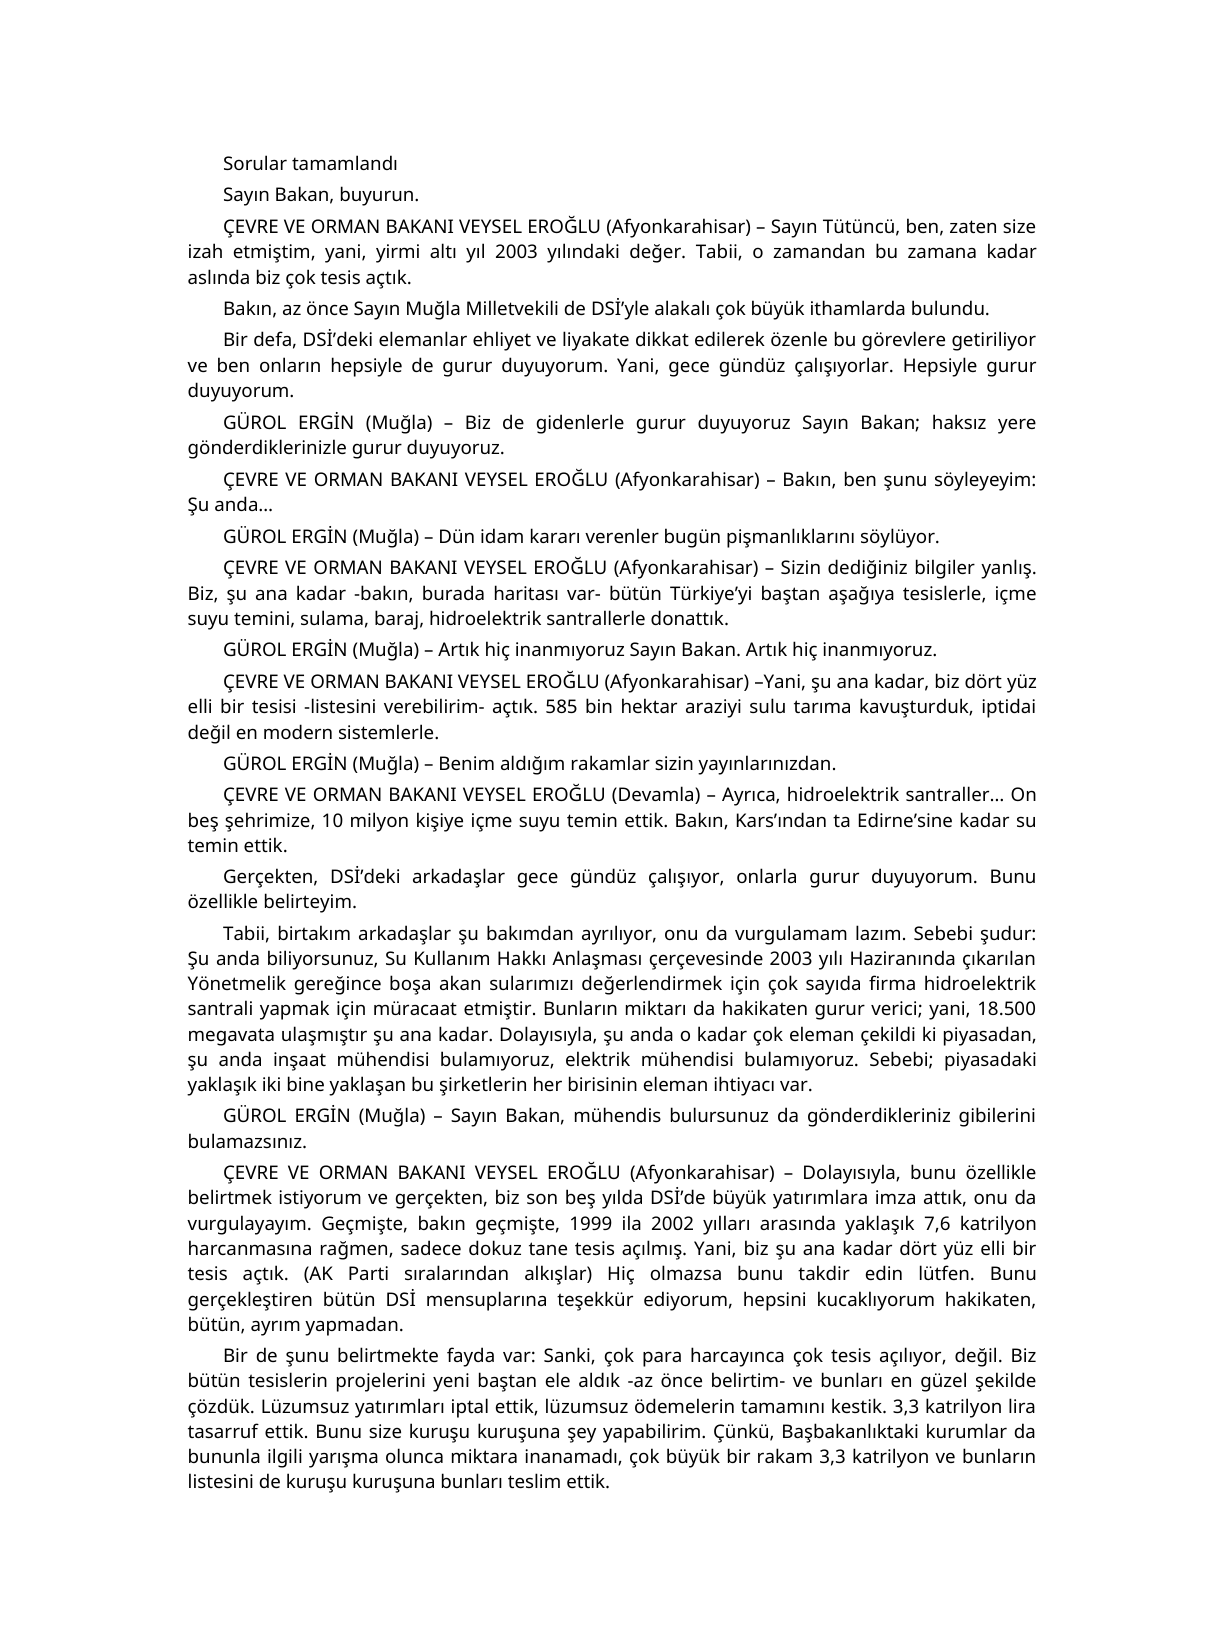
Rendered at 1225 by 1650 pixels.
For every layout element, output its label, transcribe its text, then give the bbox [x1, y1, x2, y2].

text ÇEVRE VE ORMAN BAKANI VEYSEL EROĞLU (Afyonkarahisar) – Sizin dediğiniz bilgiler yanlış. Biz, şu ana kadar -bakın, burada haritası var- bütün Türkiye’yi baştan aşağıya tesislerle, içme suyu temini, sulama, baraj, hidroelektrik santrallerle donattık. [187, 554, 1037, 631]
text ÇEVRE VE ORMAN BAKANI VEYSEL EROĞLU (Devamla) – Ayrıca, hidroelektrik santraller… On beş şehrimize, 10 milyon kişiye içme suyu temin ettik. Bakın, Kars’ından ta Edirne’sine kadar su temin ettik. [187, 781, 1037, 858]
text ÇEVRE VE ORMAN BAKANI VEYSEL EROĞLU (Afyonkarahisar) –Yani, şu ana kadar, biz dört yüz elli bir tesisi -listesini verebilirim- açtık. 585 bin hektar araziyi sulu tarıma kavuşturduk, iptidai değil en modern sistemlerle. [187, 668, 1037, 744]
text Gerçekten, DSİ’deki arkadaşlar gece gündüz çalışıyor, onlarla gurur duyuyorum. Bunu özellikle belirteyim. [187, 864, 1037, 914]
text Bakın, az önce Sayın Muğla Milletvekili de DSİ’yle alakalı çok büyük ithamlarda bulundu. [187, 295, 1037, 321]
text Sorular tamamlandı [187, 150, 1037, 176]
text GÜROL ERGİN (Muğla) – Benim aldığım rakamlar sizin yayınlarınızdan. [187, 750, 1037, 776]
text GÜROL ERGİN (Muğla) – Sayın Bakan, mühendis bulursunuz da gönderdikleriniz gibilerini bulamazsınız. [187, 1103, 1037, 1153]
text GÜROL ERGİN (Muğla) – Biz de gidenlerle gurur duyuyoruz Sayın Bakan; haksız yere gönderdiklerinizle gurur duyuyoruz. [187, 409, 1037, 460]
text ÇEVRE VE ORMAN BAKANI VEYSEL EROĞLU (Afyonkarahisar) – Bakın, ben şunu söyleyeyim: Şu anda… [187, 466, 1037, 517]
text Bir defa, DSİ’deki elemanlar ehliyet ve liyakate dikkat edilerek özenle bu görevlere getiriliyor ve ben onların hepsiyle de gurur duyuyorum. Yani, gece gündüz çalışıyorlar. Hepsiyle gurur duyuyorum. [187, 326, 1037, 403]
text Tabii, birtakım arkadaşlar şu bakımdan ayrılıyor, onu da vurgulamam lazım. Sebebi şudur: Şu anda biliyorsunuz, Su Kullanım Hakkı Anlaşması çerçevesinde 2003 yılı Haziranında çıkarılan Yönetmelik gereğince boşa akan sularımızı değerlendirmek için çok sayıda firma hidroelektrik santrali yapmak için müracaat etmiştir. Bunların miktarı da hakikaten gurur verici; yani, 18.500 megavata ulaşmıştır şu ana kadar. Dolayısıyla, şu anda o kadar çok eleman çekildi ki piyasadan, şu anda inşaat mühendisi bulamıyoruz, elektrik mühendisi bulamıyoruz. Sebebi; piyasadaki yaklaşık iki bine yaklaşan bu şirketlerin her birisinin eleman ihtiyacı var. [187, 920, 1037, 1097]
text ÇEVRE VE ORMAN BAKANI VEYSEL EROĞLU (Afyonkarahisar) – Sayın Tütüncü, ben, zaten size izah etmiştim, yani, yirmi altı yıl 2003 yılındaki değer. Tabii, o zamandan bu zamana kadar aslında biz çok tesis açtık. [187, 213, 1037, 289]
text GÜROL ERGİN (Muğla) – Dün idam kararı verenler bugün pişmanlıklarını söylüyor. [187, 523, 1037, 548]
text ÇEVRE VE ORMAN BAKANI VEYSEL EROĞLU (Afyonkarahisar) – Dolayısıyla, bunu özellikle belirtmek istiyorum ve gerçekten, biz son beş yılda DSİ’de büyük yatırımlara imza attık, onu da vurgulayayım. Geçmişte, bakın geçmişte, 1999 ila 2002 yılları arasında yaklaşık 7,6 katrilyon harcanmasına rağmen, sadece dokuz tane tesis açılmış. Yani, biz şu ana kadar dört yüz elli bir tesis açtık. (AK Parti sıralarından alkışlar) Hiç olmazsa bunu takdir edin lütfen. Bunu gerçekleştiren bütün DSİ mensuplarına teşekkür ediyorum, hepsini kucaklıyorum hakikaten, bütün, ayrım yapmadan. [187, 1159, 1037, 1336]
text Sayın Bakan, buyurun. [187, 181, 1037, 207]
text Bir de şunu belirtmekte fayda var: Sanki, çok para harcayınca çok tesis açılıyor, değil. Biz bütün tesislerin projelerini yeni baştan ele aldık -az önce belirtim- ve bunları en güzel şekilde çözdük. Lüzumsuz yatırımları iptal ettik, lüzumsuz ödemelerin tamamını kestik. 3,3 katrilyon lira tasarruf ettik. Bunu size kuruşu kuruşuna şey yapabilirim. Çünkü, Başbakanlıktaki kurumlar da bununla ilgili yarışma olunca miktara inanamadı, çok büyük bir rakam 3,3 katrilyon ve bunların listesini de kuruşu kuruşuna bunları teslim ettik. [187, 1342, 1037, 1494]
text GÜROL ERGİN (Muğla) – Artık hiç inanmıyoruz Sayın Bakan. Artık hiç inanmıyoruz. [187, 636, 1037, 662]
